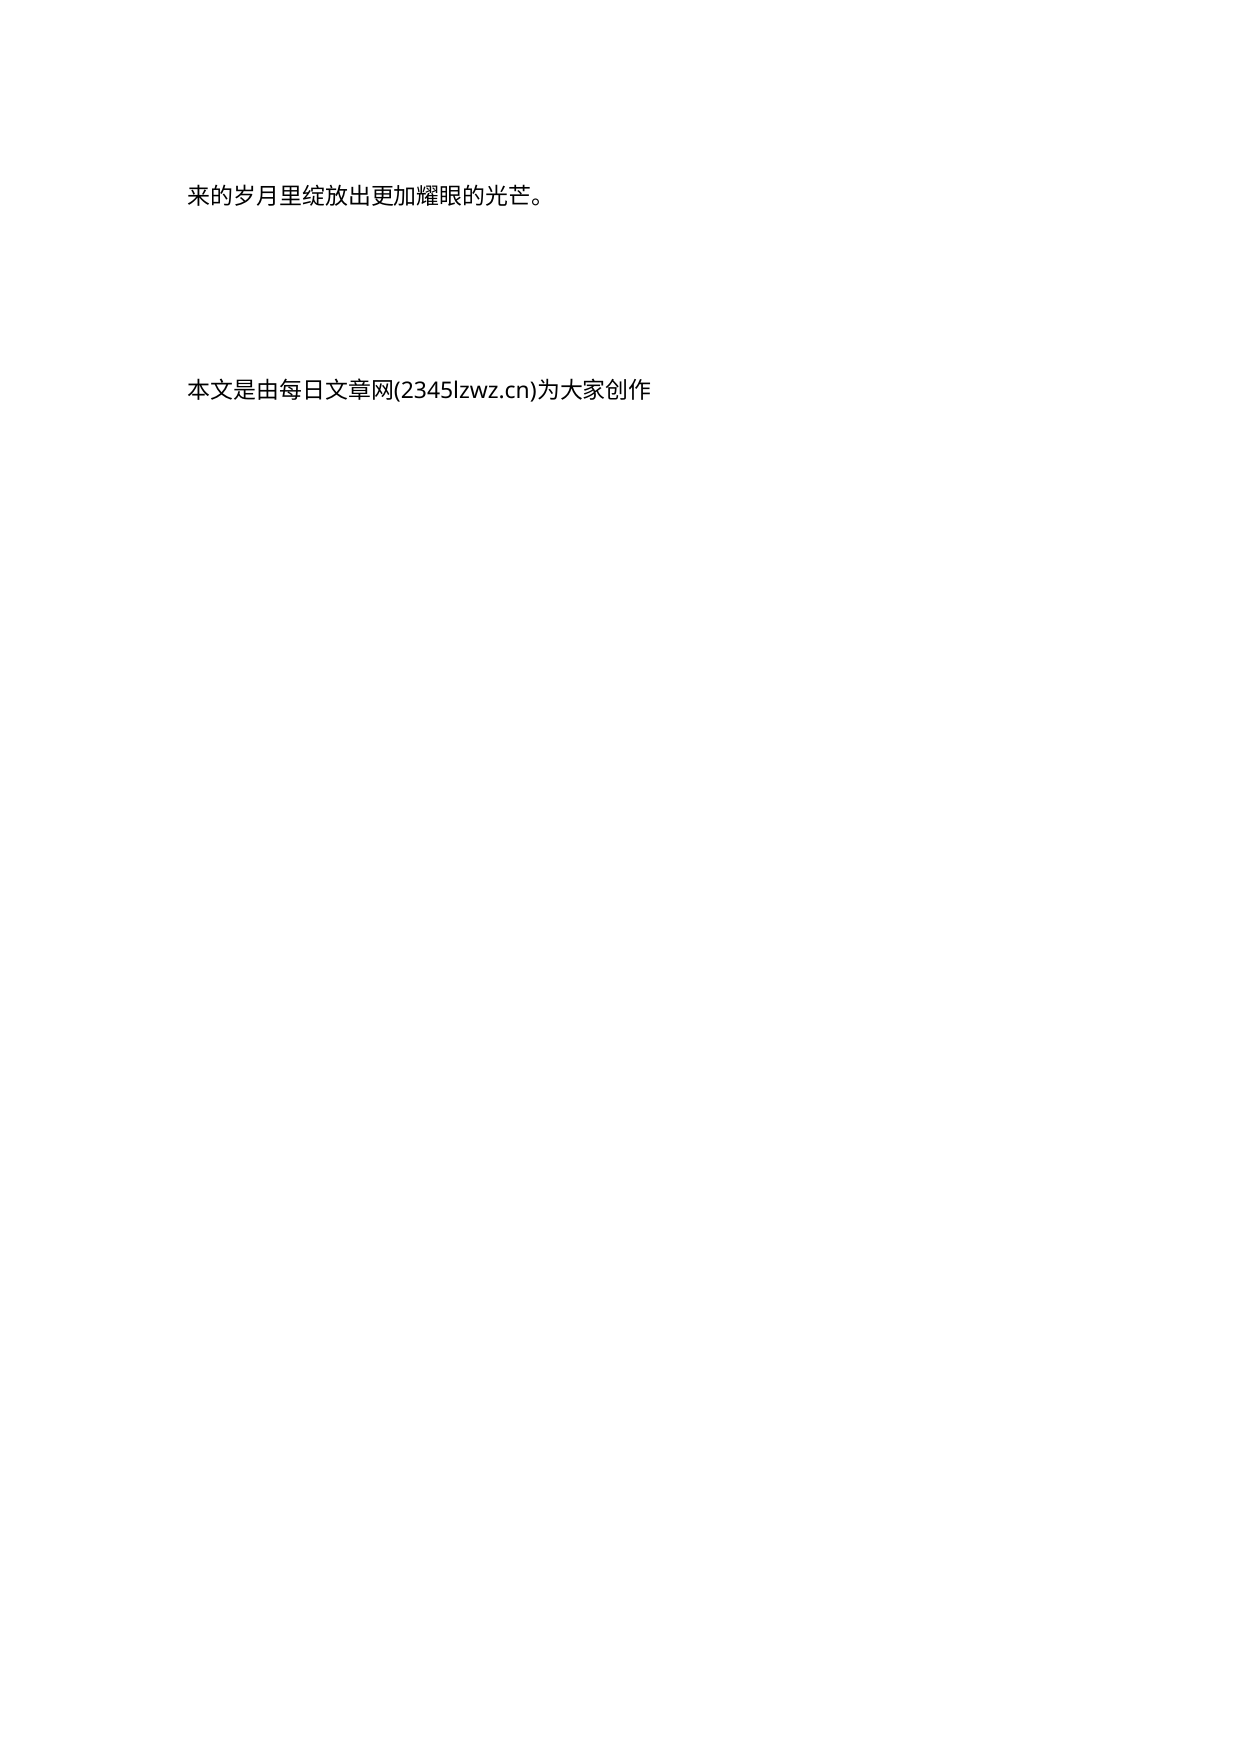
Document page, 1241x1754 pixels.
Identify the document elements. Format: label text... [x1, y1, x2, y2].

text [187, 162, 1053, 227]
text 本文是由每日文章网(2345lzwz.cn)为大家创作 [187, 356, 1053, 421]
